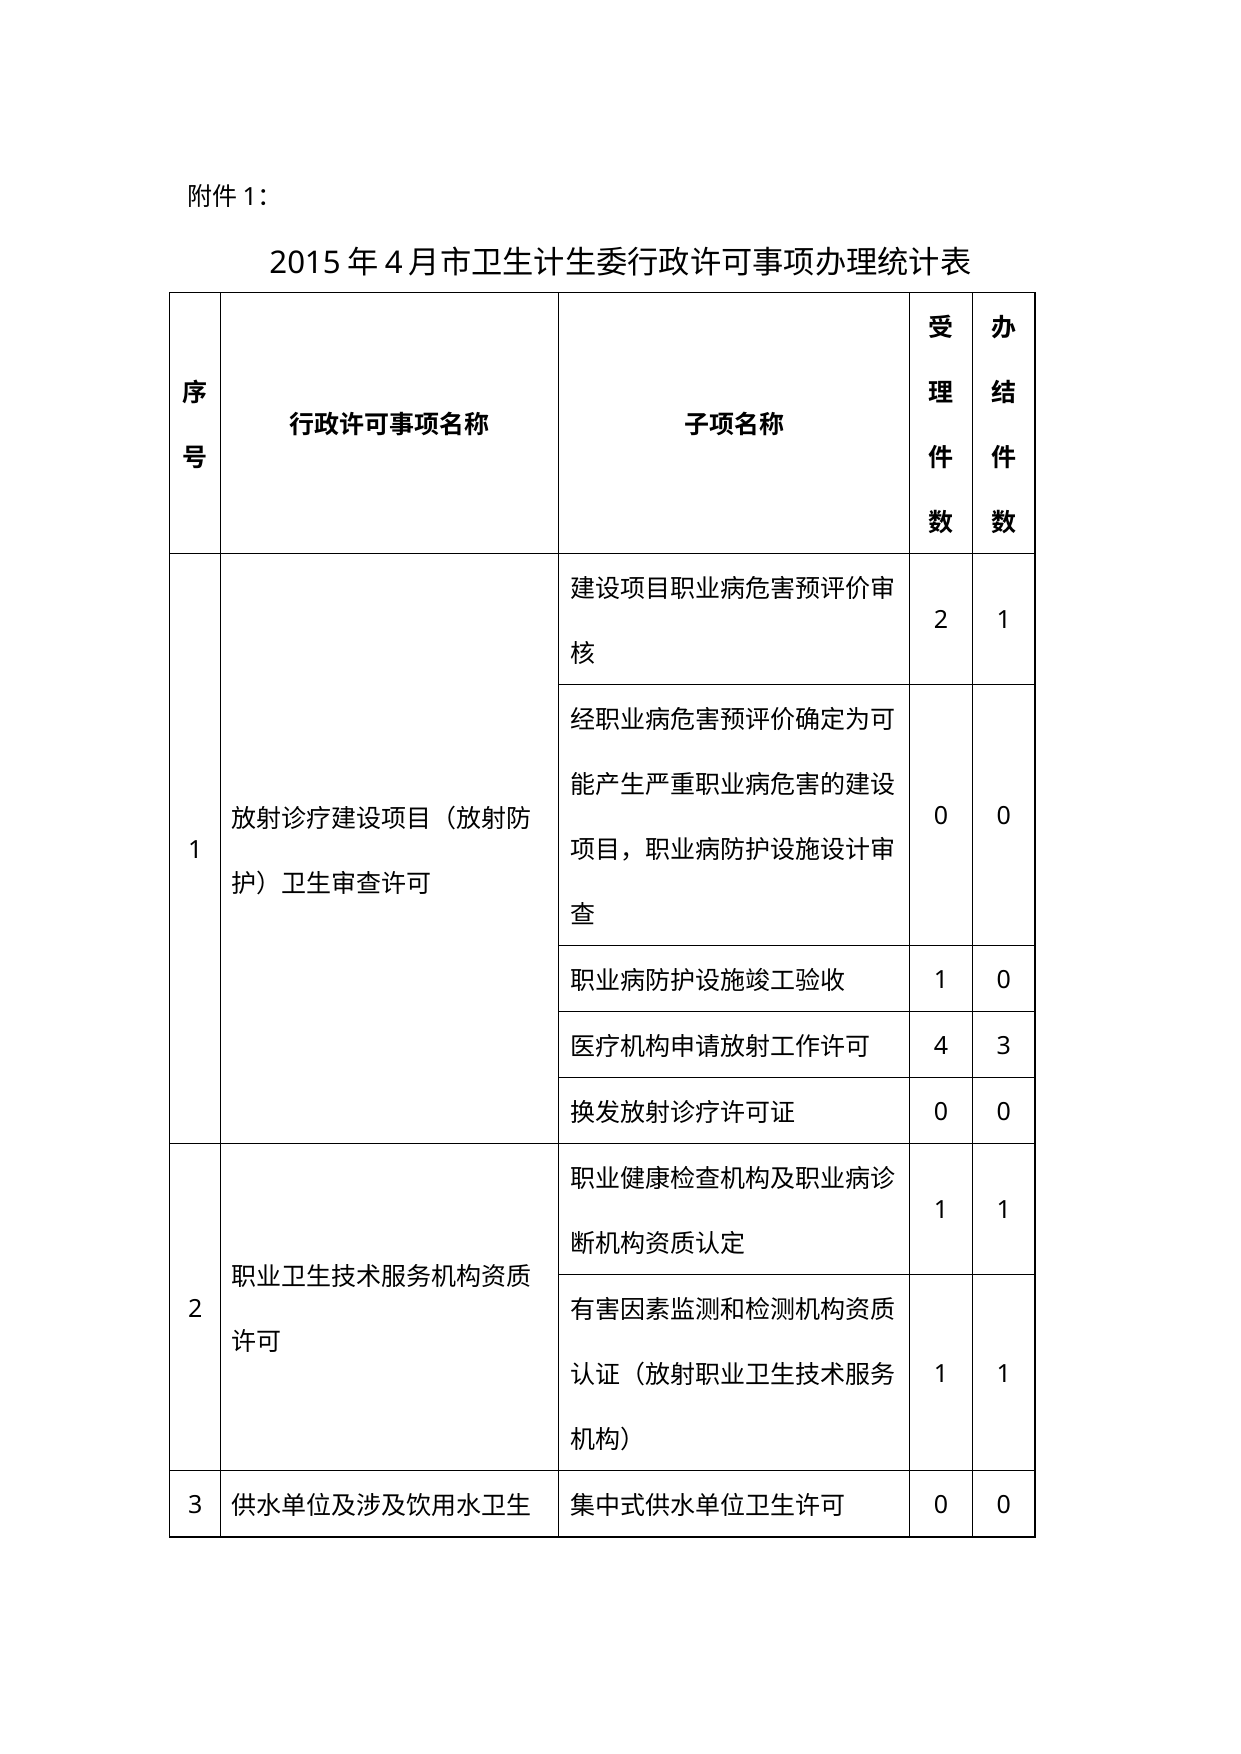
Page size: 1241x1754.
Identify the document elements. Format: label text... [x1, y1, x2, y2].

table_cell 有害因素监测和检测机构资质认证（放射职业卫生技术服务机构） [559, 1275, 909, 1470]
table_cell 职业健康检查机构及职业病诊断机构资质认定 [559, 1144, 909, 1274]
table_cell 1 [973, 554, 1034, 684]
table_cell 职业病防护设施竣工验收 [559, 946, 909, 1011]
table_cell 0 [910, 1471, 972, 1536]
table_cell 集中式供水单位卫生许可 [559, 1471, 909, 1536]
table_header 行政许可事项名称 [221, 293, 558, 553]
table_cell 0 [973, 685, 1034, 945]
table_cell 1 [973, 1275, 1034, 1470]
table_cell 医疗机构申请放射工作许可 [559, 1012, 909, 1077]
table_cell 1 [910, 946, 972, 1011]
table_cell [221, 1471, 558, 1536]
table_cell 1 [170, 554, 220, 1143]
table_header 受理 件数 [910, 293, 972, 553]
table_cell 3 [170, 1471, 220, 1536]
table_cell 0 [973, 1078, 1034, 1143]
table_cell 1 [910, 1144, 972, 1274]
table_cell 1 [910, 1275, 972, 1470]
table_cell 0 [973, 946, 1034, 1011]
table_cell 0 [973, 1471, 1034, 1536]
table_cell 建设项目职业病危害预评价审核 [559, 554, 909, 684]
table_cell 0 [910, 685, 972, 945]
table_cell 4 [910, 1012, 972, 1077]
table_cell 经职业病危害预评价确定为可能产生严重职业病危害的建设项目，职业病防护设施设计审查 [559, 685, 909, 945]
text 2015年4月市卫生计生委行政许可事项办理统计表 [187, 227, 1053, 292]
table_cell 2 [910, 554, 972, 684]
table_cell 放射诊疗建设项目（放射防护）卫生审查许可 [221, 554, 558, 1143]
table_header 办结 件数 [973, 293, 1034, 553]
table_cell 1 [973, 1144, 1034, 1274]
table_cell 2 [170, 1144, 220, 1470]
text 附件1： [187, 162, 1053, 227]
table_header 子项名称 [559, 293, 909, 553]
table_header 序号 [170, 293, 220, 553]
table_cell 0 [910, 1078, 972, 1143]
table_cell 职业卫生技术服务机构资质许可 [221, 1144, 558, 1470]
table_cell 换发放射诊疗许可证 [559, 1078, 909, 1143]
table_cell 3 [973, 1012, 1034, 1077]
